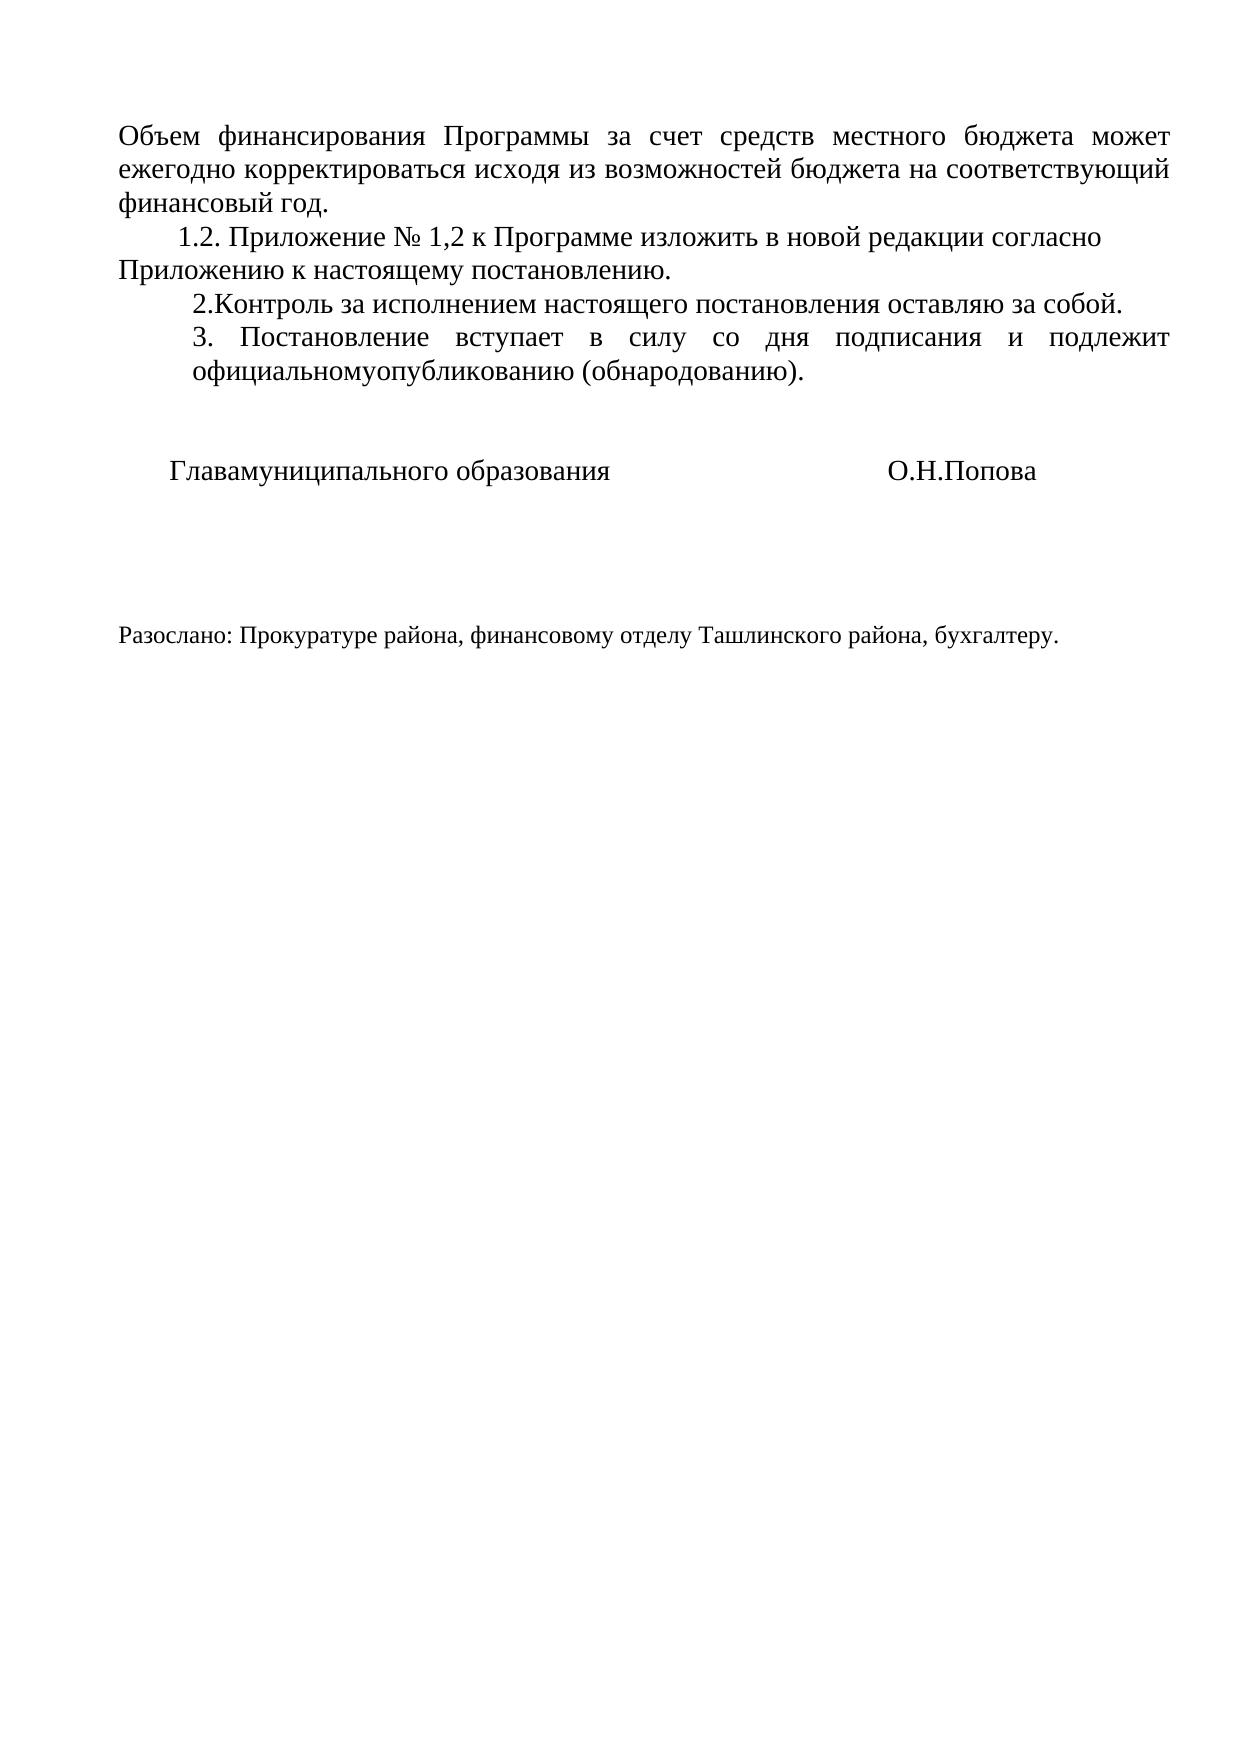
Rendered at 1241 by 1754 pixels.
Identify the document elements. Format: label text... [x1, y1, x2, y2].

text 1.2. Приложение № 1,2 к Программе изложить в новой редакции согласно Приложению к настоящему постановлению. [118, 219, 1181, 286]
text 2.Контроль за исполнением настоящего постановления оставляю за собой. 3. Постановление вступает в силу со дня подписания и подлежит официальномуопубликованию (обнародованию). [192, 286, 1171, 386]
text Объем финансирования Программы за счет средств местного бюджета может ежегодно корректироваться исходя из возможностей бюджета на соответствующий финансовый год. [118, 118, 1171, 219]
text Главамуниципального образования О.Н.Попова [118, 453, 1181, 487]
text Разослано: Прокуратуре района, финансовому отделу Ташлинского района, бухгалтеру. [118, 621, 1181, 649]
